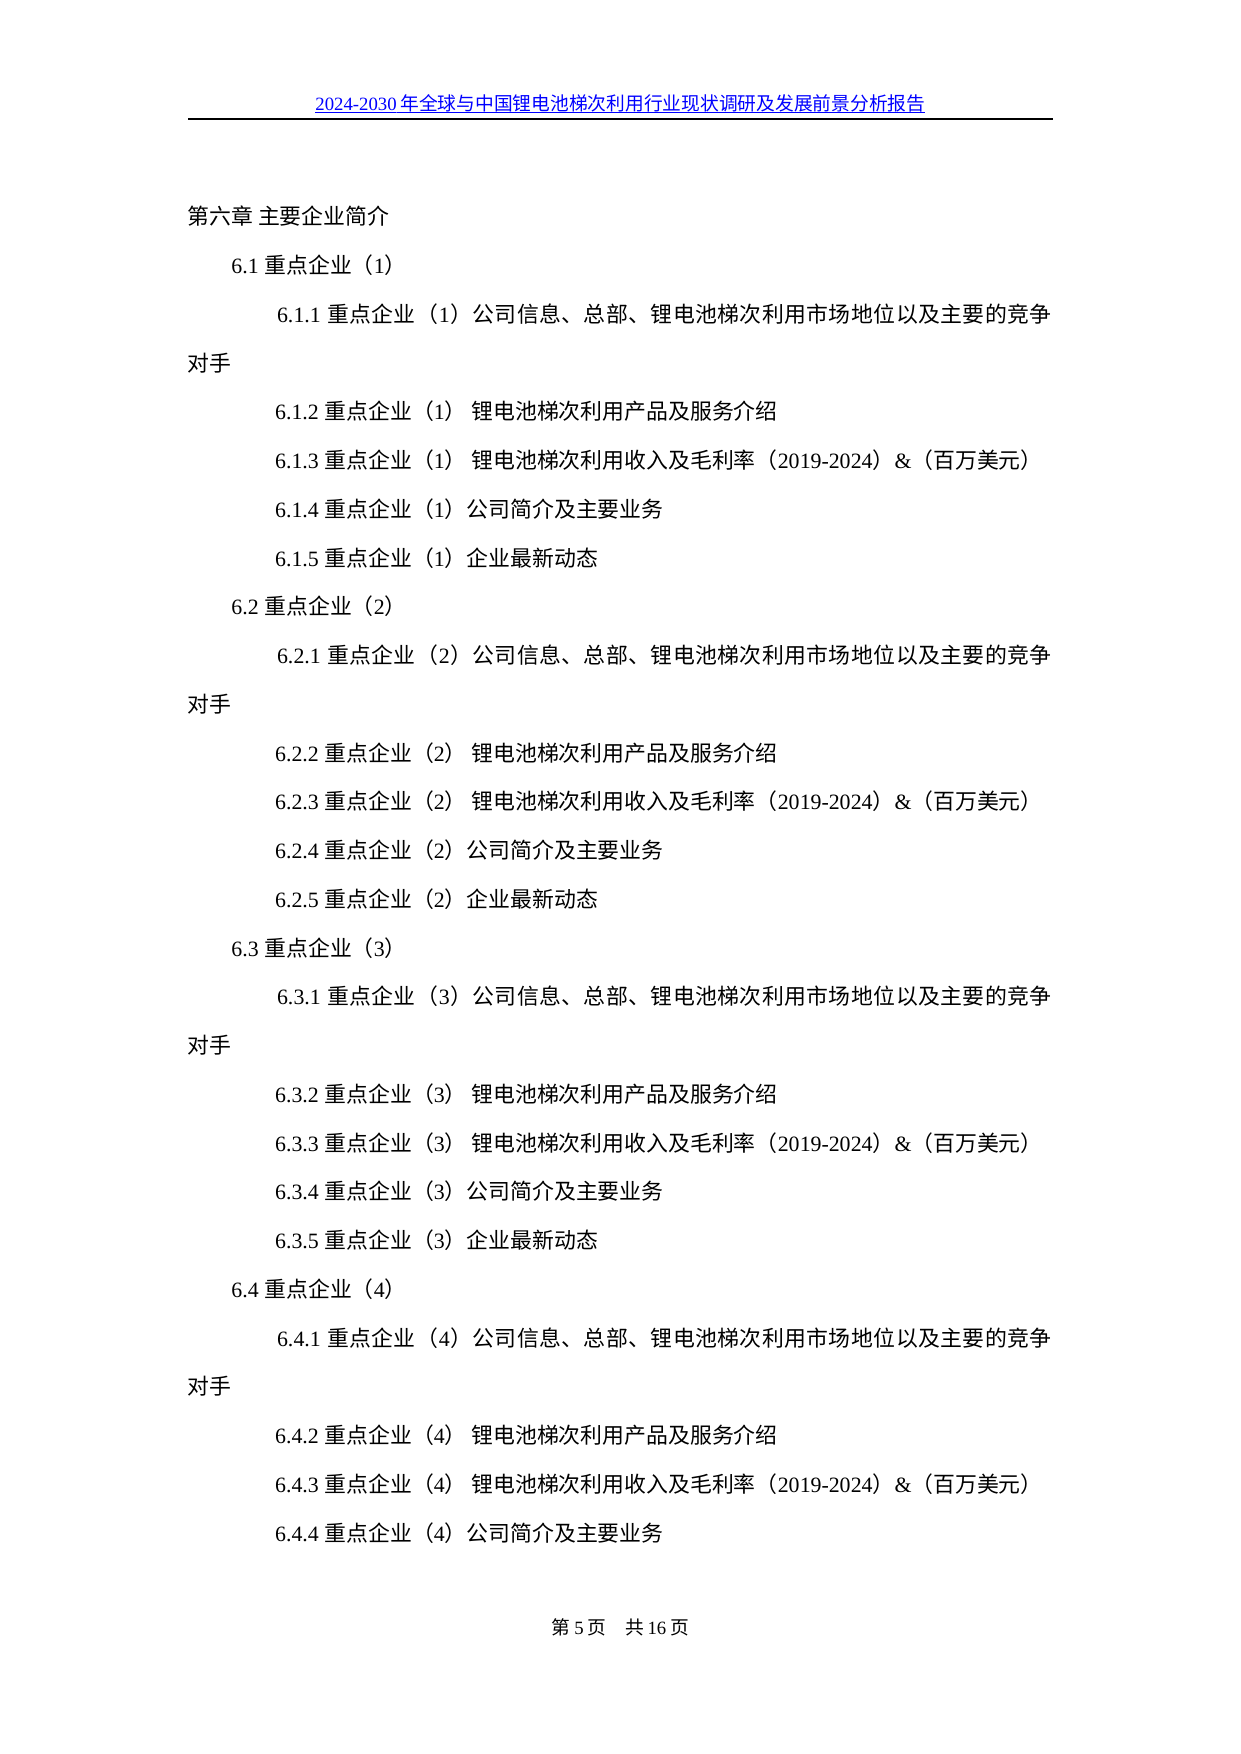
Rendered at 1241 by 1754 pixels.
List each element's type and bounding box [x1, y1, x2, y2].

text [187, 150, 1053, 1548]
